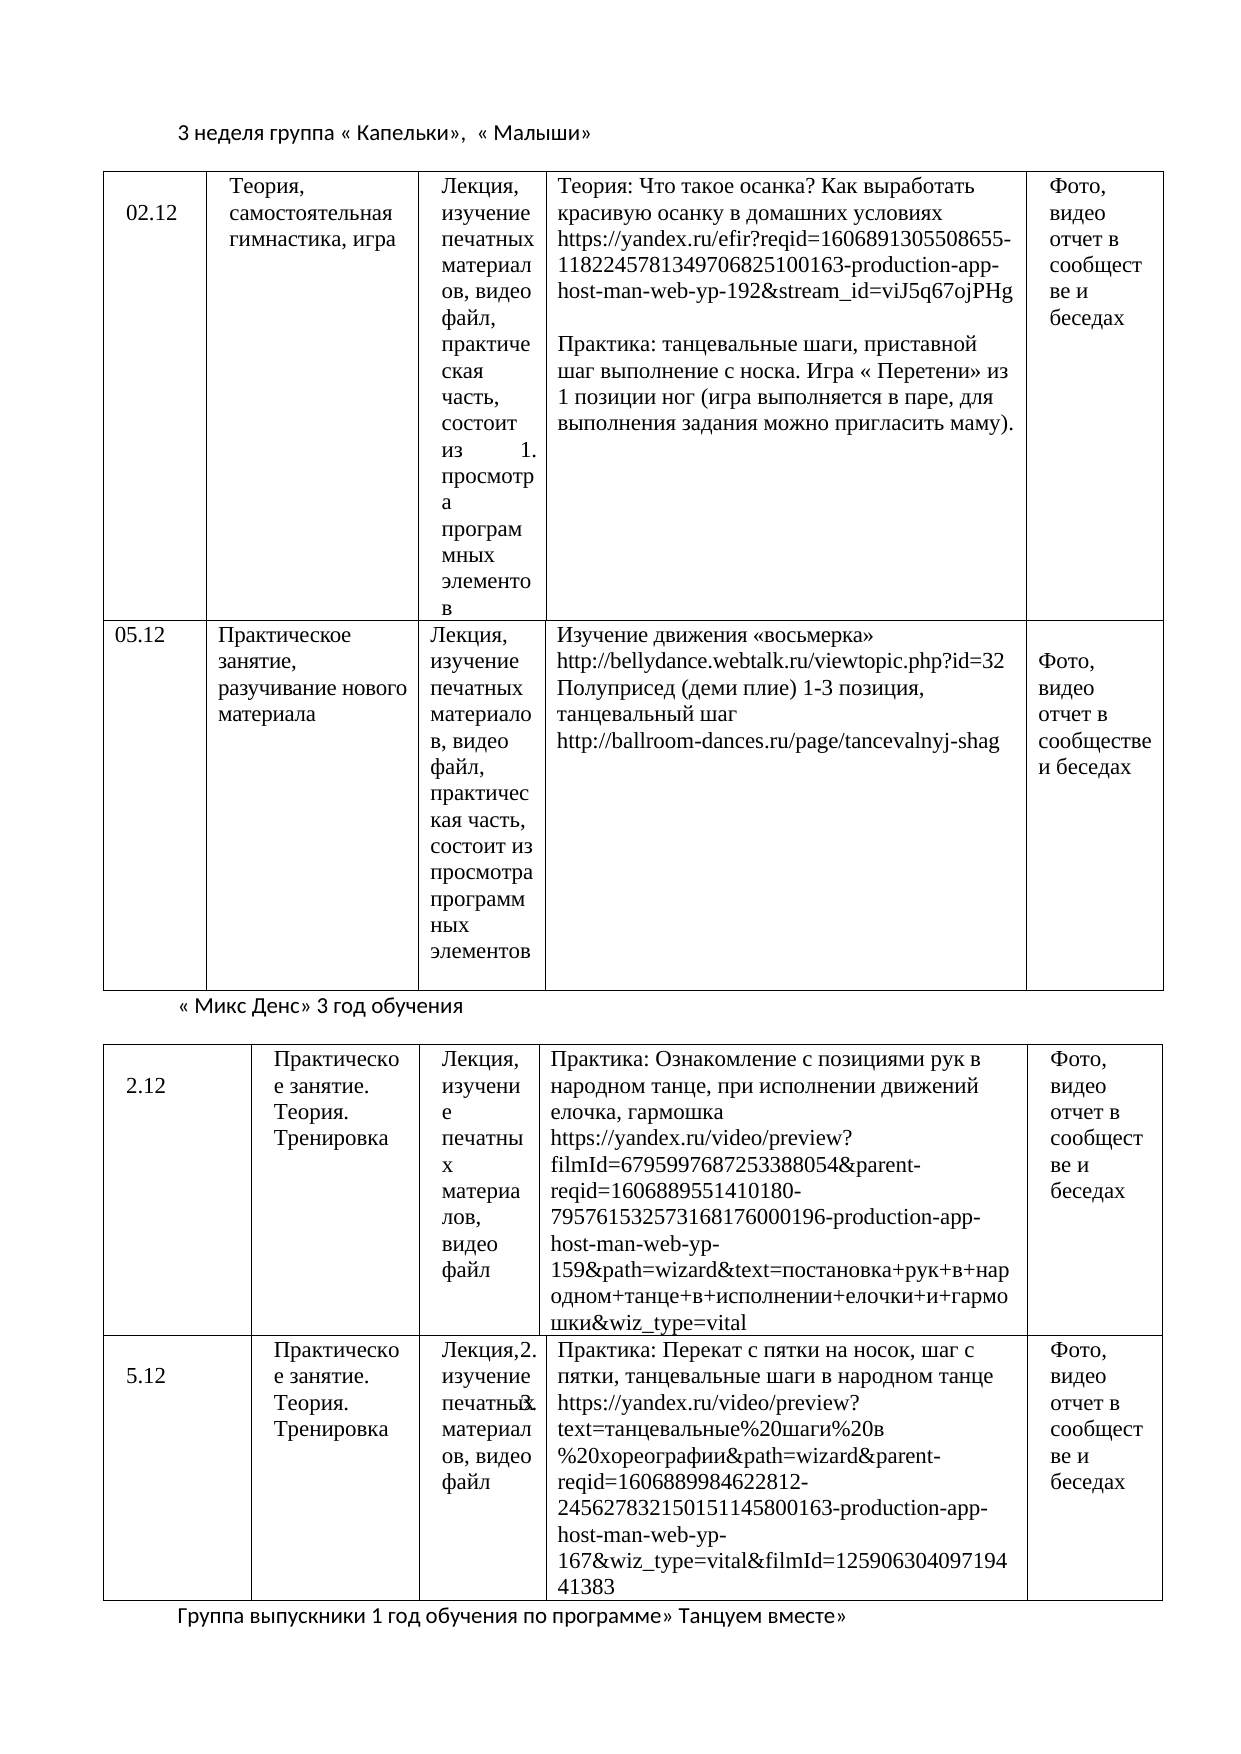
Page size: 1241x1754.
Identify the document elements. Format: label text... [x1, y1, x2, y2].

table_cell Лекция, изучение печатных материалов, видео файл, практическая часть, состоит из просмотра программных элементов [419, 621, 545, 990]
table_header 02.12 [104, 172, 206, 620]
text 3 неделя группа « Капельки», « Малыши» [177, 118, 1152, 146]
table_header Фото, видео отчет в сообществе и беседах [1027, 172, 1163, 620]
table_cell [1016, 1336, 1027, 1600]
table_cell 5.12 [104, 1336, 251, 1600]
table_header Теория: Что такое осанка? Как выработать красивую осанку в домашних условиях https://yandex.ru/efir?reqid=1606891305508655-1182245781349706825100163-production-app-host-man-web-yp-192&stream_id=viJ5q67ojPHg Практика: танцевальные шаги, приставной шаг выполнение с носка. Игра « Перетени» из 1 позиции ног (игра выполняется в паре, для выполнения задания можно пригласить маму). [547, 172, 1026, 620]
table_header 2.12 [104, 1045, 251, 1335]
table_header Теория, самостоятельная гимнастика, игра [207, 172, 418, 620]
table_cell 05.12 [104, 621, 206, 990]
text « Микс Денс» 3 год обучения [177, 991, 1152, 1019]
table_cell Фото, видео отчет в сообществе и беседах [1027, 621, 1163, 990]
table_cell Практическое занятие, разучивание нового материала [207, 621, 418, 990]
table_cell Фото, видео отчет в сообществе и беседах [1028, 1336, 1162, 1600]
table_cell Практическое занятие. Теория. Тренировка [252, 1336, 419, 1600]
table_header Практическое занятие. Теория. Тренировка [252, 1045, 419, 1335]
table_cell Лекция, изучение печатных материалов, видео файл [420, 1336, 546, 1600]
text Группа выпускники 1 год обучения по программе» Танцуем вместе» [177, 1601, 1152, 1629]
table_cell Изучение движения «восьмерка» http://bellydance.webtalk.ru/viewtopic.php?id=32 Полуприсед (деми плие) 1-3 позиция, танцевальный шаг http://ballroom-dances.ru/page/tancevalnyj-shag [546, 621, 1026, 990]
table_header Практика: Ознакомление с позициями рук в народном танце, при исполнении движений елочка, гармошка https://yandex.ru/video/preview?filmId=6795997687253388054&parent-reqid=1606889551410180-795761532573168176000196-production-app-host-man-web-yp-159&path=wizard&text=постановка+рук+в+народном+танце+в+исполнении+елочки+и+гармошки&wiz_type=vital [540, 1045, 1027, 1335]
table_header Лекция, изучение печатных материалов, видео файл [420, 1045, 539, 1335]
table_header Лекция, изучение печатных материалов, видео файл, практическая часть, состоит из просмотра программных элементов [419, 172, 546, 620]
table_header Фото, видео отчет в сообществе и беседах [1028, 1045, 1162, 1335]
